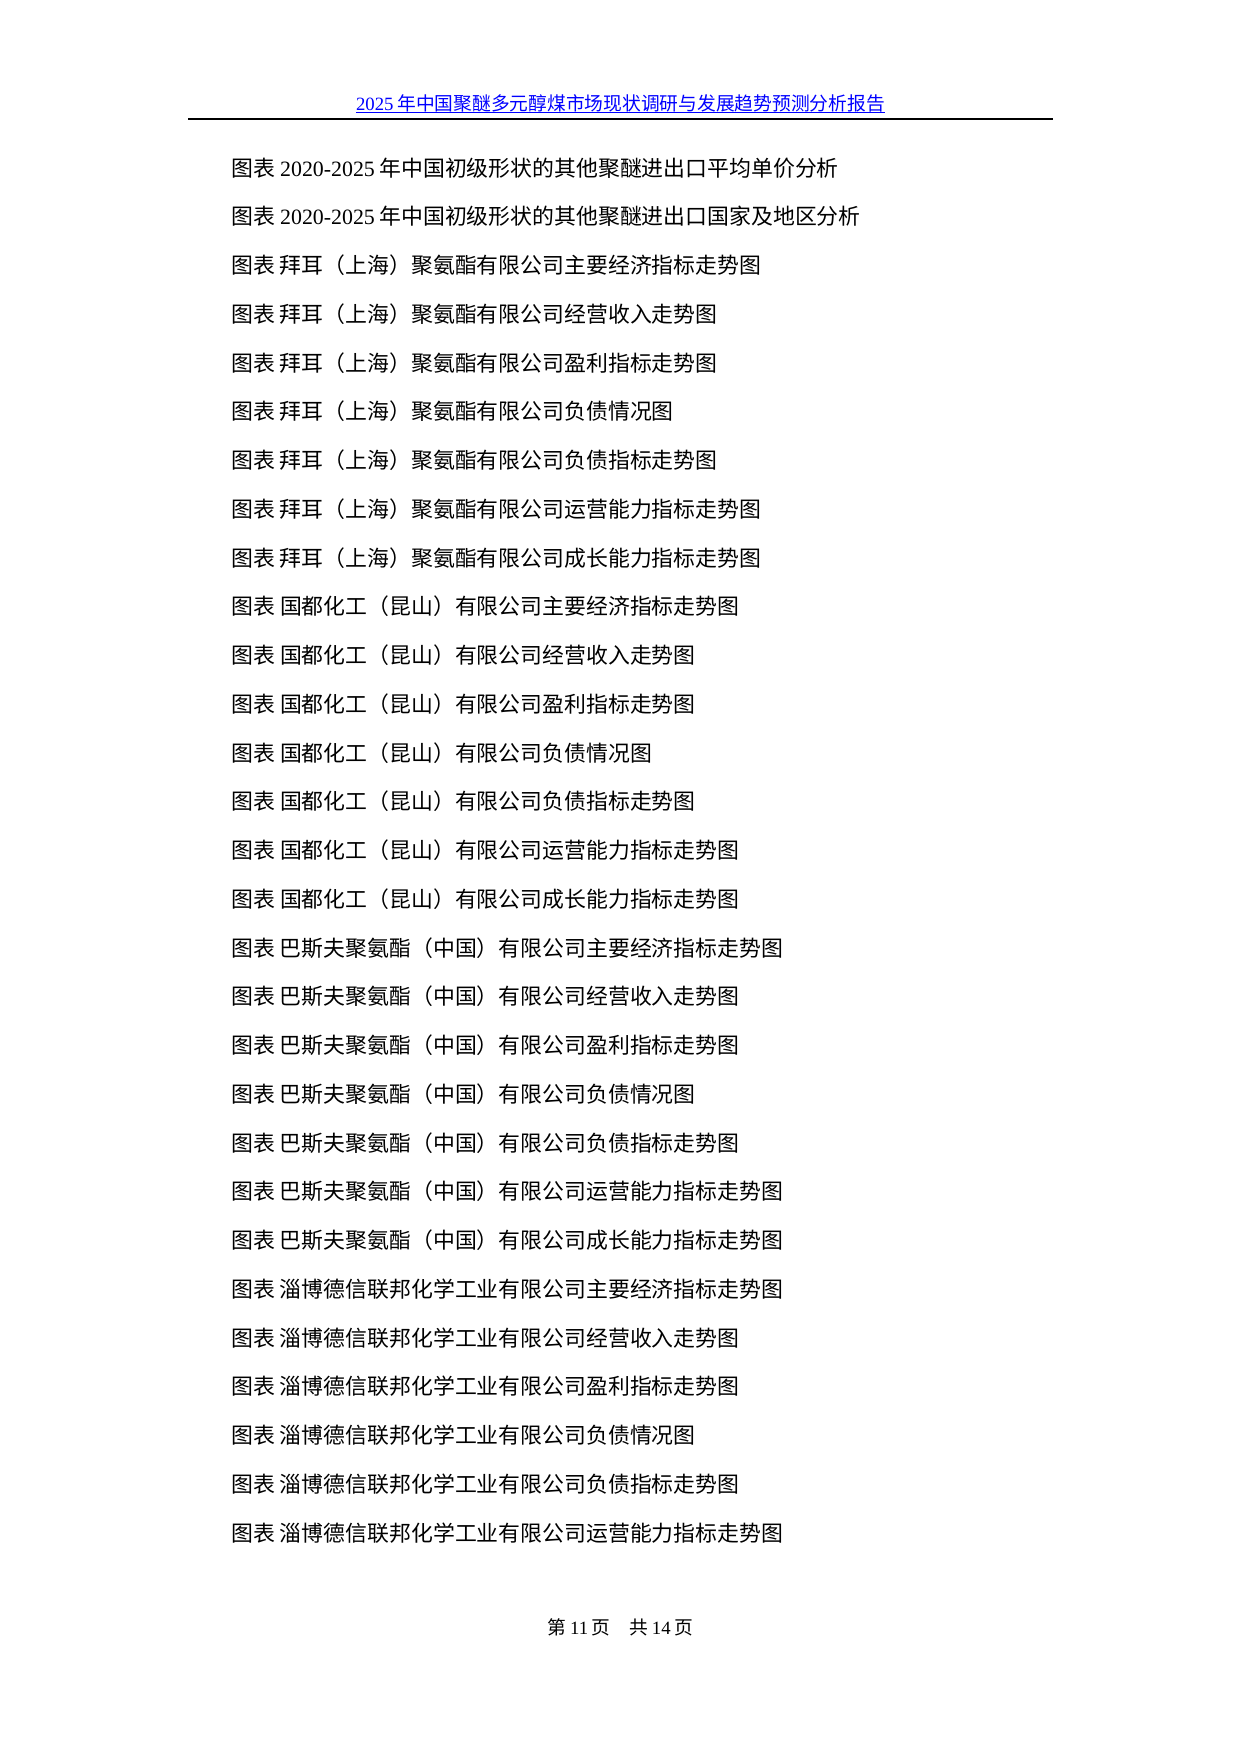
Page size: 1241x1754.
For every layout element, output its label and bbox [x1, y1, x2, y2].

text [187, 150, 1053, 1548]
